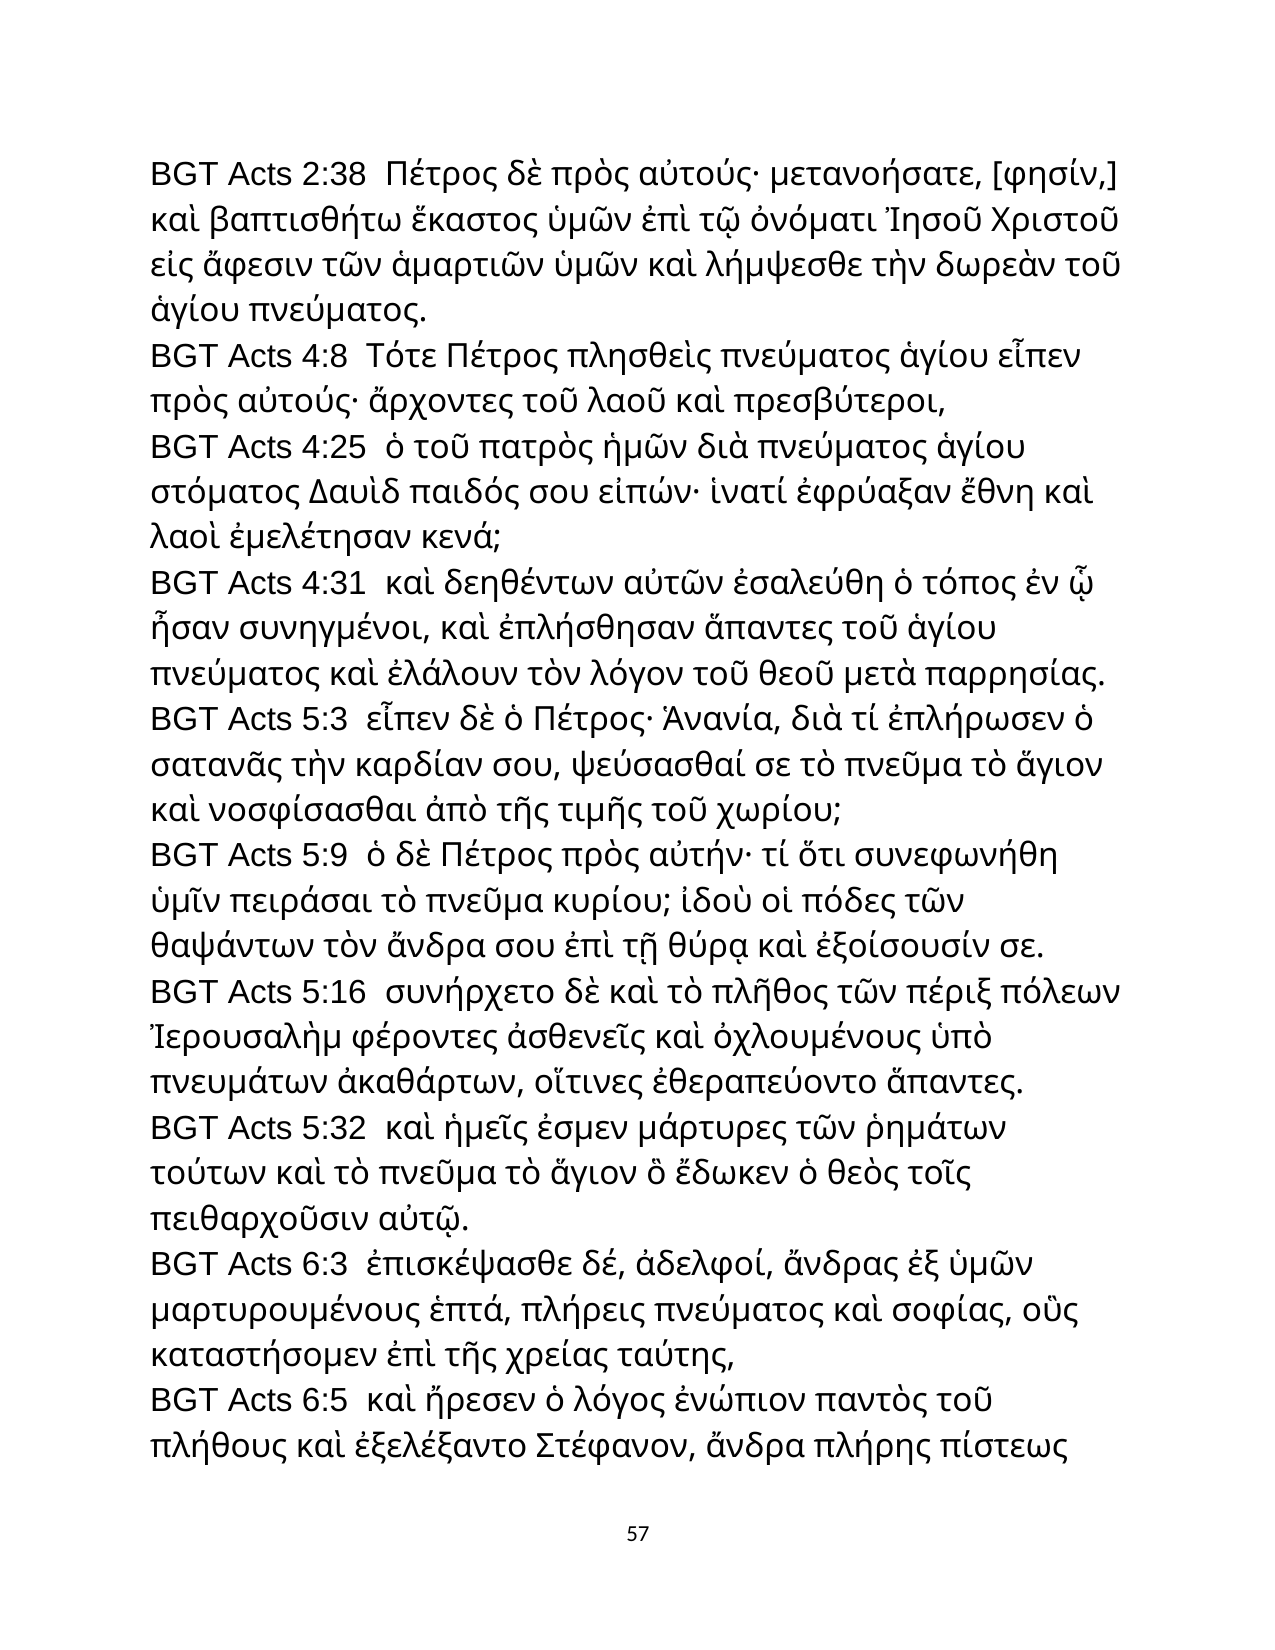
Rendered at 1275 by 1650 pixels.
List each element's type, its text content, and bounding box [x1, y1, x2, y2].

text BGT Acts 2:38 Πέτρος δὲ πρὸς αὐτούς· μετανοήσατε, [φησίν,] καὶ βαπτισθήτω ἕκαστος ὑμῶν ἐπὶ τῷ ὀνόματι Ἰησοῦ Χριστοῦ εἰς ἄφεσιν τῶν ἁμαρτιῶν ὑμῶν καὶ λήμψεσθε τὴν δωρεὰν τοῦ ἁγίου πνεύματος. [150, 150, 1125, 332]
text BGT Acts 5:16 συνήρχετο δὲ καὶ τὸ πλῆθος τῶν πέριξ πόλεων Ἰερουσαλὴμ φέροντες ἀσθενεῖς καὶ ὀχλουμένους ὑπὸ πνευμάτων ἀκαθάρτων, οἵτινες ἐθεραπεύοντο ἅπαντες. [150, 967, 1125, 1104]
text BGT Acts 4:25 ὁ τοῦ πατρὸς ἡμῶν διὰ πνεύματος ἁγίου στόματος Δαυὶδ παιδός σου εἰπών· ἱνατί ἐφρύαξαν ἔθνη καὶ λαοὶ ἐμελέτησαν κενά; [150, 422, 1125, 559]
text BGT Acts 6:3 ἐπισκέψασθε δέ, ἀδελφοί, ἄνδρας ἐξ ὑμῶν μαρτυρουμένους ἑπτά, πλήρεις πνεύματος καὶ σοφίας, οὓς καταστήσομεν ἐπὶ τῆς χρείας ταύτης, [150, 1240, 1125, 1376]
text BGT Acts 4:8 Τότε Πέτρος πλησθεὶς πνεύματος ἁγίου εἶπεν πρὸς αὐτούς· ἄρχοντες τοῦ λαοῦ καὶ πρεσβύτεροι, [150, 332, 1125, 422]
text BGT Acts 4:31 καὶ δεηθέντων αὐτῶν ἐσαλεύθη ὁ τόπος ἐν ᾧ ἦσαν συνηγμένοι, καὶ ἐπλήσθησαν ἅπαντες τοῦ ἁγίου πνεύματος καὶ ἐλάλουν τὸν λόγον τοῦ θεοῦ μετὰ παρρησίας. [150, 559, 1125, 695]
text BGT Acts 5:3 εἶπεν δὲ ὁ Πέτρος· Ἁνανία, διὰ τί ἐπλήρωσεν ὁ σατανᾶς τὴν καρδίαν σου, ψεύσασθαί σε τὸ πνεῦμα τὸ ἅγιον καὶ νοσφίσασθαι ἀπὸ τῆς τιμῆς τοῦ χωρίου; [150, 695, 1125, 831]
text BGT Acts 5:32 καὶ ἡμεῖς ἐσμεν μάρτυρες τῶν ῥημάτων τούτων καὶ τὸ πνεῦμα τὸ ἅγιον ὃ ἔδωκεν ὁ θεὸς τοῖς πειθαρχοῦσιν αὐτῷ. [150, 1104, 1125, 1240]
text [150, 1376, 1125, 1467]
text BGT Acts 5:9 ὁ δὲ Πέτρος πρὸς αὐτήν· τί ὅτι συνεφωνήθη ὑμῖν πειράσαι τὸ πνεῦμα κυρίου; ἰδοὺ οἱ πόδες τῶν θαψάντων τὸν ἄνδρα σου ἐπὶ τῇ θύρᾳ καὶ ἐξοίσουσίν σε. [150, 831, 1125, 967]
